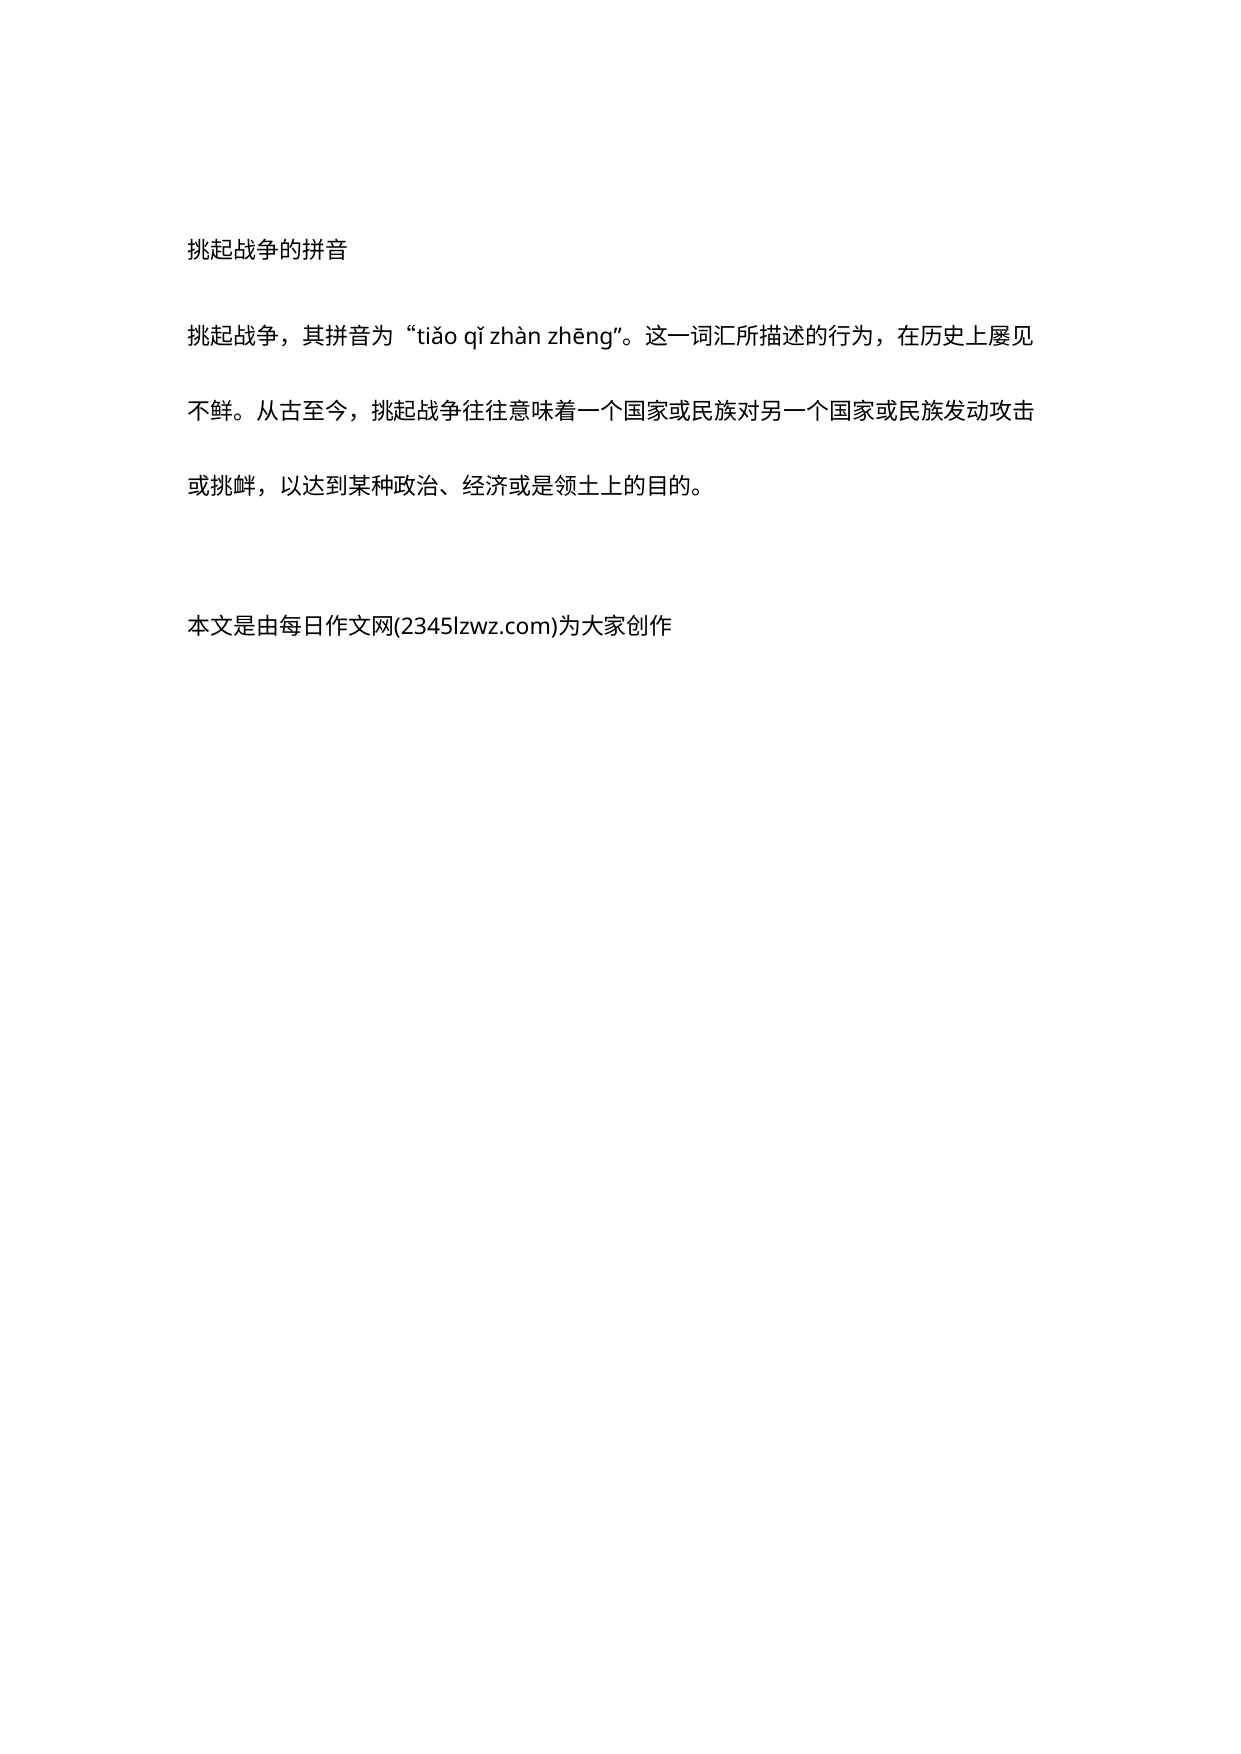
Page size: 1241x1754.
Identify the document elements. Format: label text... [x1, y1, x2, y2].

text 挑起战争的拼音 [187, 216, 1053, 281]
text 本文是由每日作文网(2345lzwz.com)为大家创作 [187, 592, 1053, 657]
text 挑起战争，其拼音为“tiǎo qǐ zhàn zhēng”。这一词汇所描述的行为，在历史上屡见不鲜。从古至今，挑起战争往往意味着一个国家或民族对另一个国家或民族发动攻击或挑衅，以达到某种政治、经济或是领土上的目的。 [187, 302, 1053, 517]
